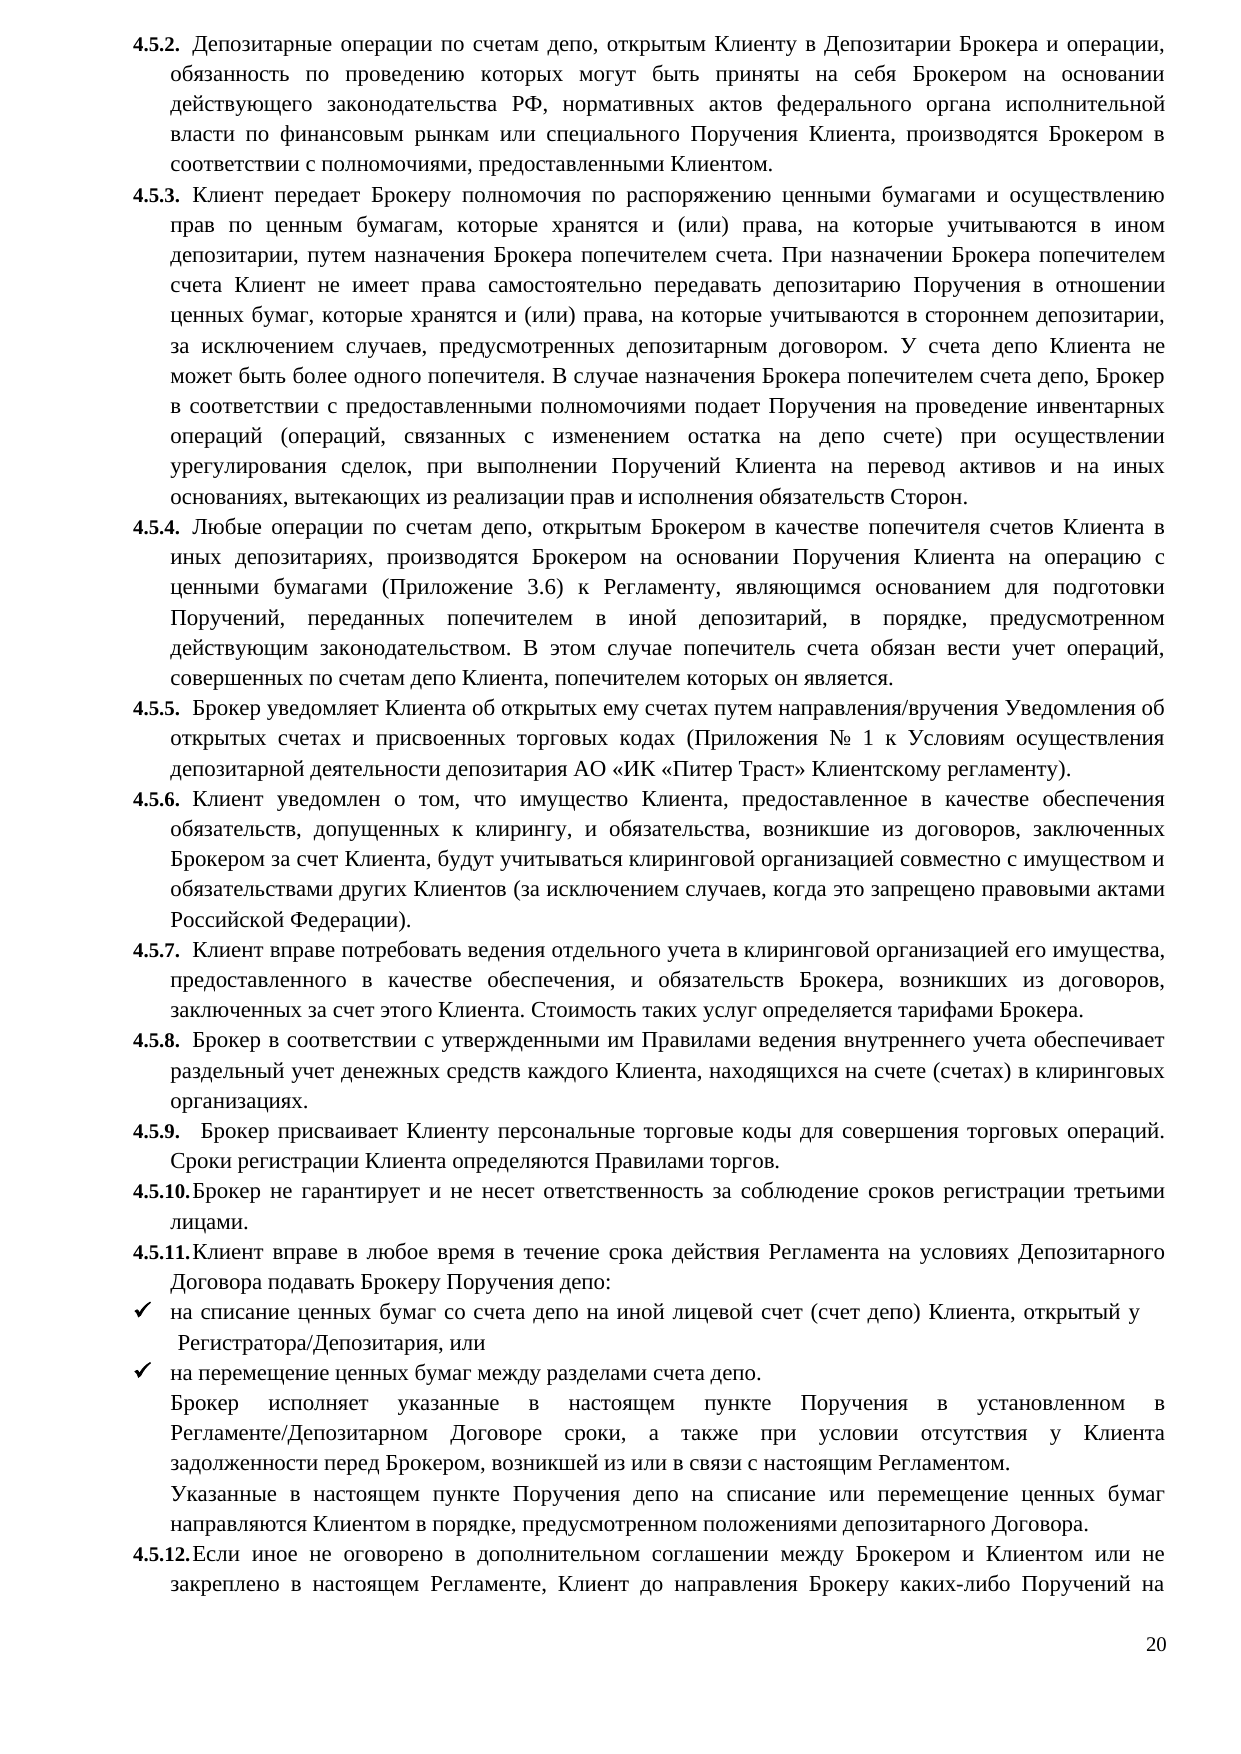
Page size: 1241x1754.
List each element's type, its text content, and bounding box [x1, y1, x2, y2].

list на списание ценных бумаг со счета депо на иной лицевой счет (счет депо) Клиента, открытый у Регистратора/Депозитария, или [133, 1298, 1167, 1355]
list Брокер присваивает Клиенту персональные торговые коды для совершения торговых операций. Сроки регистрации Клиента определяются Правилами торгов. [133, 1117, 1167, 1174]
list Депозитарные операции по счетам депо, открытым Клиенту в Депозитарии Брокера и операции, обязанность по проведению которых могут быть приняты на себя Брокером на основании действующего законодательства РФ, нормативных актов федерального органа исполнительной власти по финансовым рынкам или специального Поручения Клиента, производятся Брокером в соответствии с полномочиями, предоставленными Клиентом. [133, 29, 1167, 177]
list Клиент передает Брокеру полномочия по распоряжению ценными бумагами и осуществлению прав по ценным бумагам, которые хранятся и (или) права, на которые учитываются в ином депозитарии, путем назначения Брокера попечителем счета. При назначении Брокера попечителем счета Клиент не имеет права самостоятельно передавать депозитарию Поручения в отношении ценных бумаг, которые хранятся и (или) права, на которые учитываются в стороннем депозитарии, за исключением случаев, предусмотренных депозитарным договором. У счета депо Клиента не может быть более одного попечителя. В случае назначения Брокера попечителем счета депо, Брокер в соответствии с предоставленными полномочиями подает Поручения на проведение инвентарных операций (операций, связанных с изменением остатка на депо счете) при осуществлении урегулирования сделок, при выполнении Поручений Клиента на перевод активов и на иных основаниях, вытекающих из реализации прав и исполнения обязательств Сторон. [133, 181, 1167, 509]
text Указанные в настоящем пункте Поручения депо на списание или перемещение ценных бумаг направляются Клиентом в порядке, предусмотренном положениями депозитарного Договора. [133, 1479, 1167, 1536]
list Любые операции по счетам депо, открытым Брокером в качестве попечителя счетов Клиента в иных депозитариях, производятся Брокером на основании Поручения Клиента на операцию с ценными бумагами (Приложение 3.6) к Регламенту, являющимся основанием для подготовки Поручений, переданных попечителем в иной депозитарий, в порядке, предусмотренном действующим законодательством. В этом случае попечитель счета обязан вести учет операций, совершенных по счетам депо Клиента, попечителем которых он является. [133, 513, 1167, 690]
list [133, 1540, 1167, 1597]
list Клиент уведомлен о том, что имущество Клиента, предоставленное в качестве обеспечения обязательств, допущенных к клирингу, и обязательства, возникшие из договоров, заключенных Брокером за счет Клиента, будут учитываться клиринговой организацией совместно с имуществом и обязательствами других Клиентов (за исключением случаев, когда это запрещено правовыми актами Российской Федерации). [133, 785, 1167, 932]
list Брокер в соответствии с утвержденными им Правилами ведения внутреннего учета обеспечивает раздельный учет денежных средств каждого Клиента, находящихся на счете (счетах) в клиринговых организациях. [133, 1026, 1167, 1113]
text Брокер исполняет указанные в настоящем пункте Поручения в установленном в Регламенте/Депозитарном Договоре сроки, а также при условии отсутствия у Клиента задолженности перед Брокером, возникшей из или в связи с настоящим Регламентом. [133, 1389, 1167, 1476]
list Брокер уведомляет Клиента об открытых ему счетах путем направления/вручения Уведомления об открытых счетах и присвоенных торговых кодах (Приложения № 1 к Условиям осуществления депозитарной деятельности депозитария АО «ИК «Питер Траст» Клиентскому регламенту). [133, 694, 1167, 781]
list Клиент вправе потребовать ведения отдельного учета в клиринговой организацией его имущества, предоставленного в качестве обеспечения, и обязательств Брокера, возникших из договоров, заключенных за счет этого Клиента. Стоимость таких услуг определяется тарифами Брокера. [133, 936, 1167, 1023]
list Брокер не гарантирует и не несет ответственность за соблюдение сроков регистрации третьими лицами. [133, 1177, 1167, 1234]
list на перемещение ценных бумаг между разделами счета депо. [133, 1359, 1167, 1385]
list Клиент вправе в любое время в течение срока действия Регламента на условиях Депозитарного Договора подавать Брокеру Поручения депо: [133, 1238, 1167, 1294]
